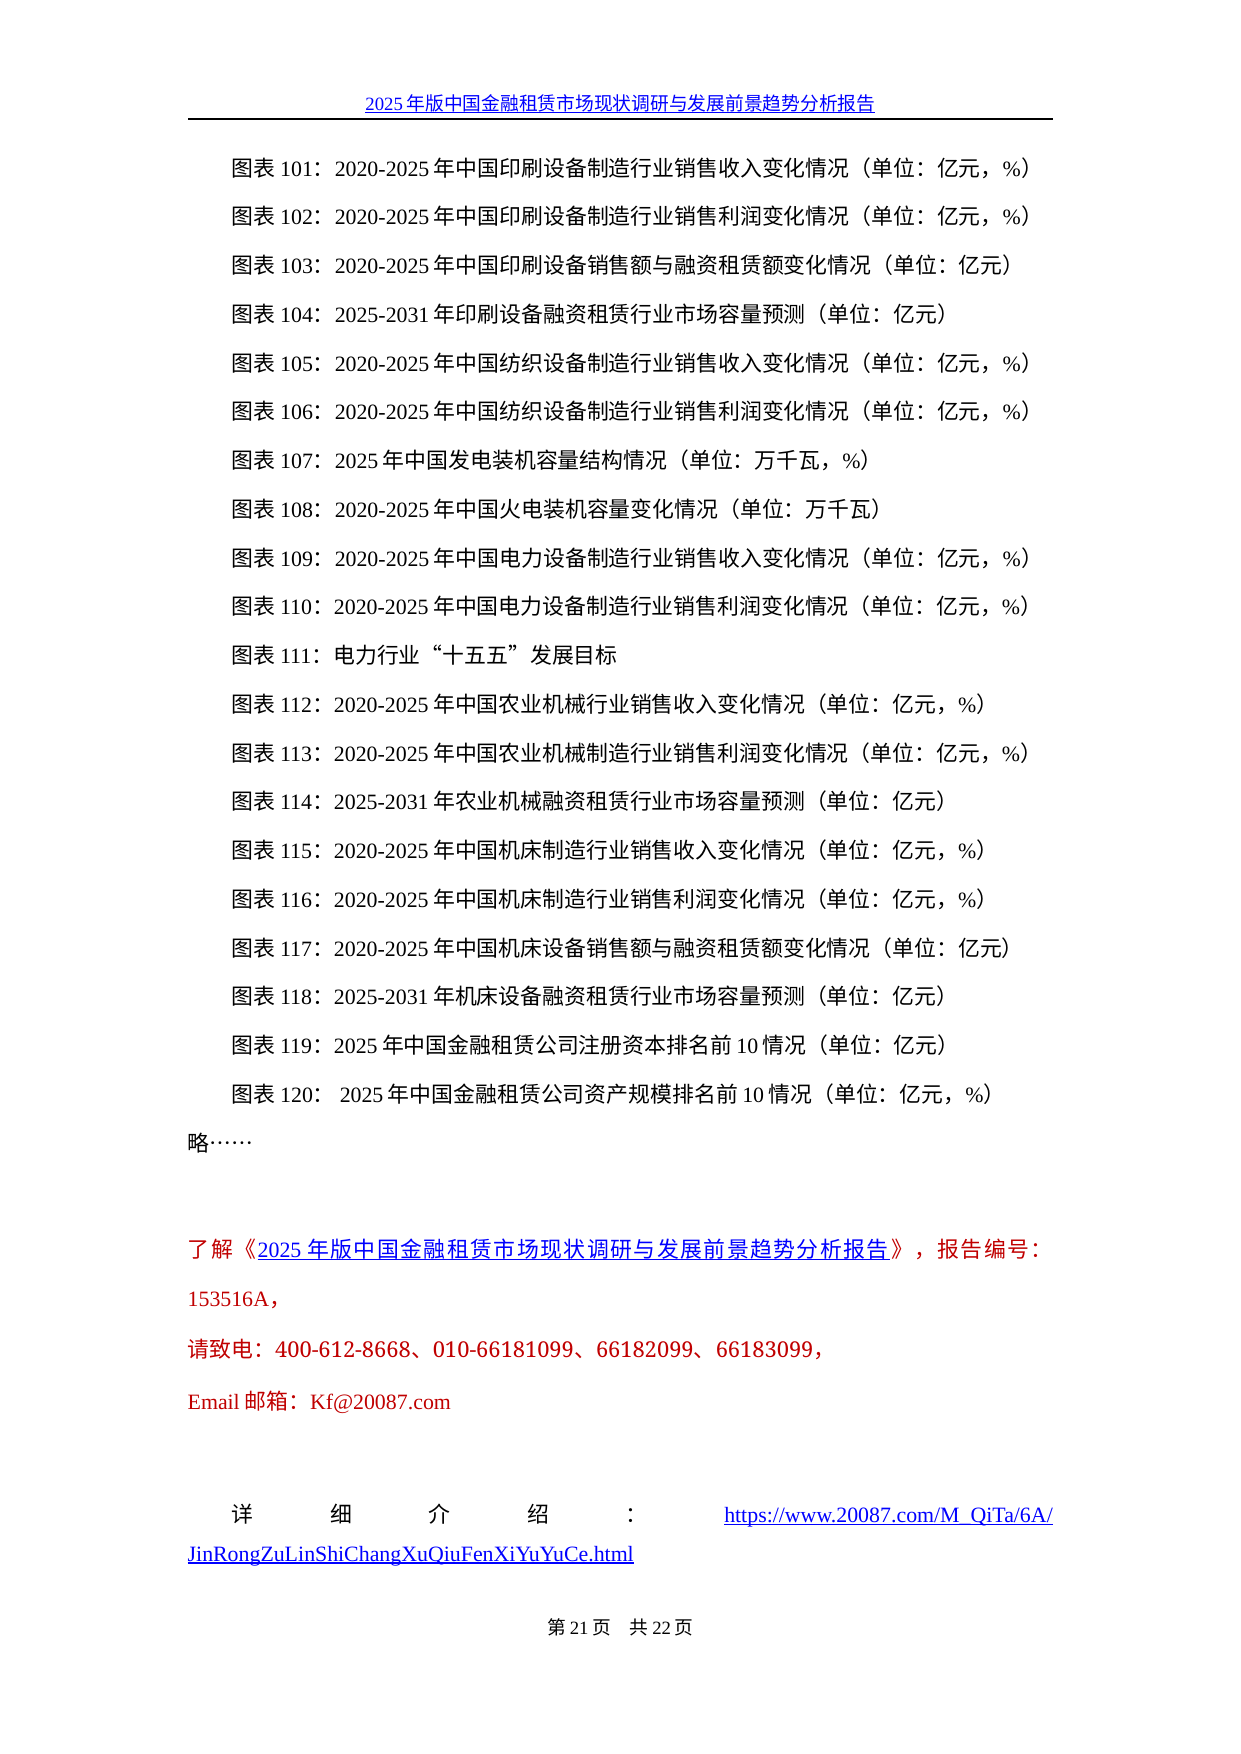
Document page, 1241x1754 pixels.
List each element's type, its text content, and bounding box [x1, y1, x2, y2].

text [187, 150, 1053, 1158]
text 了解《2025年版中国金融租赁市场现状调研与发展前景趋势分析报告》，报告编号：153516A， [187, 1232, 1053, 1313]
text 请致电：400-612-8668、010-66181099、66182099、66183099， [187, 1332, 1053, 1364]
text Email邮箱：Kf@20087.com [187, 1383, 1053, 1416]
text 详细介绍：https://www.20087.com/M_QiTa/6A/JinRongZuLinShiChangXuQiuFenXiYuYuCe.html [187, 1496, 1053, 1569]
